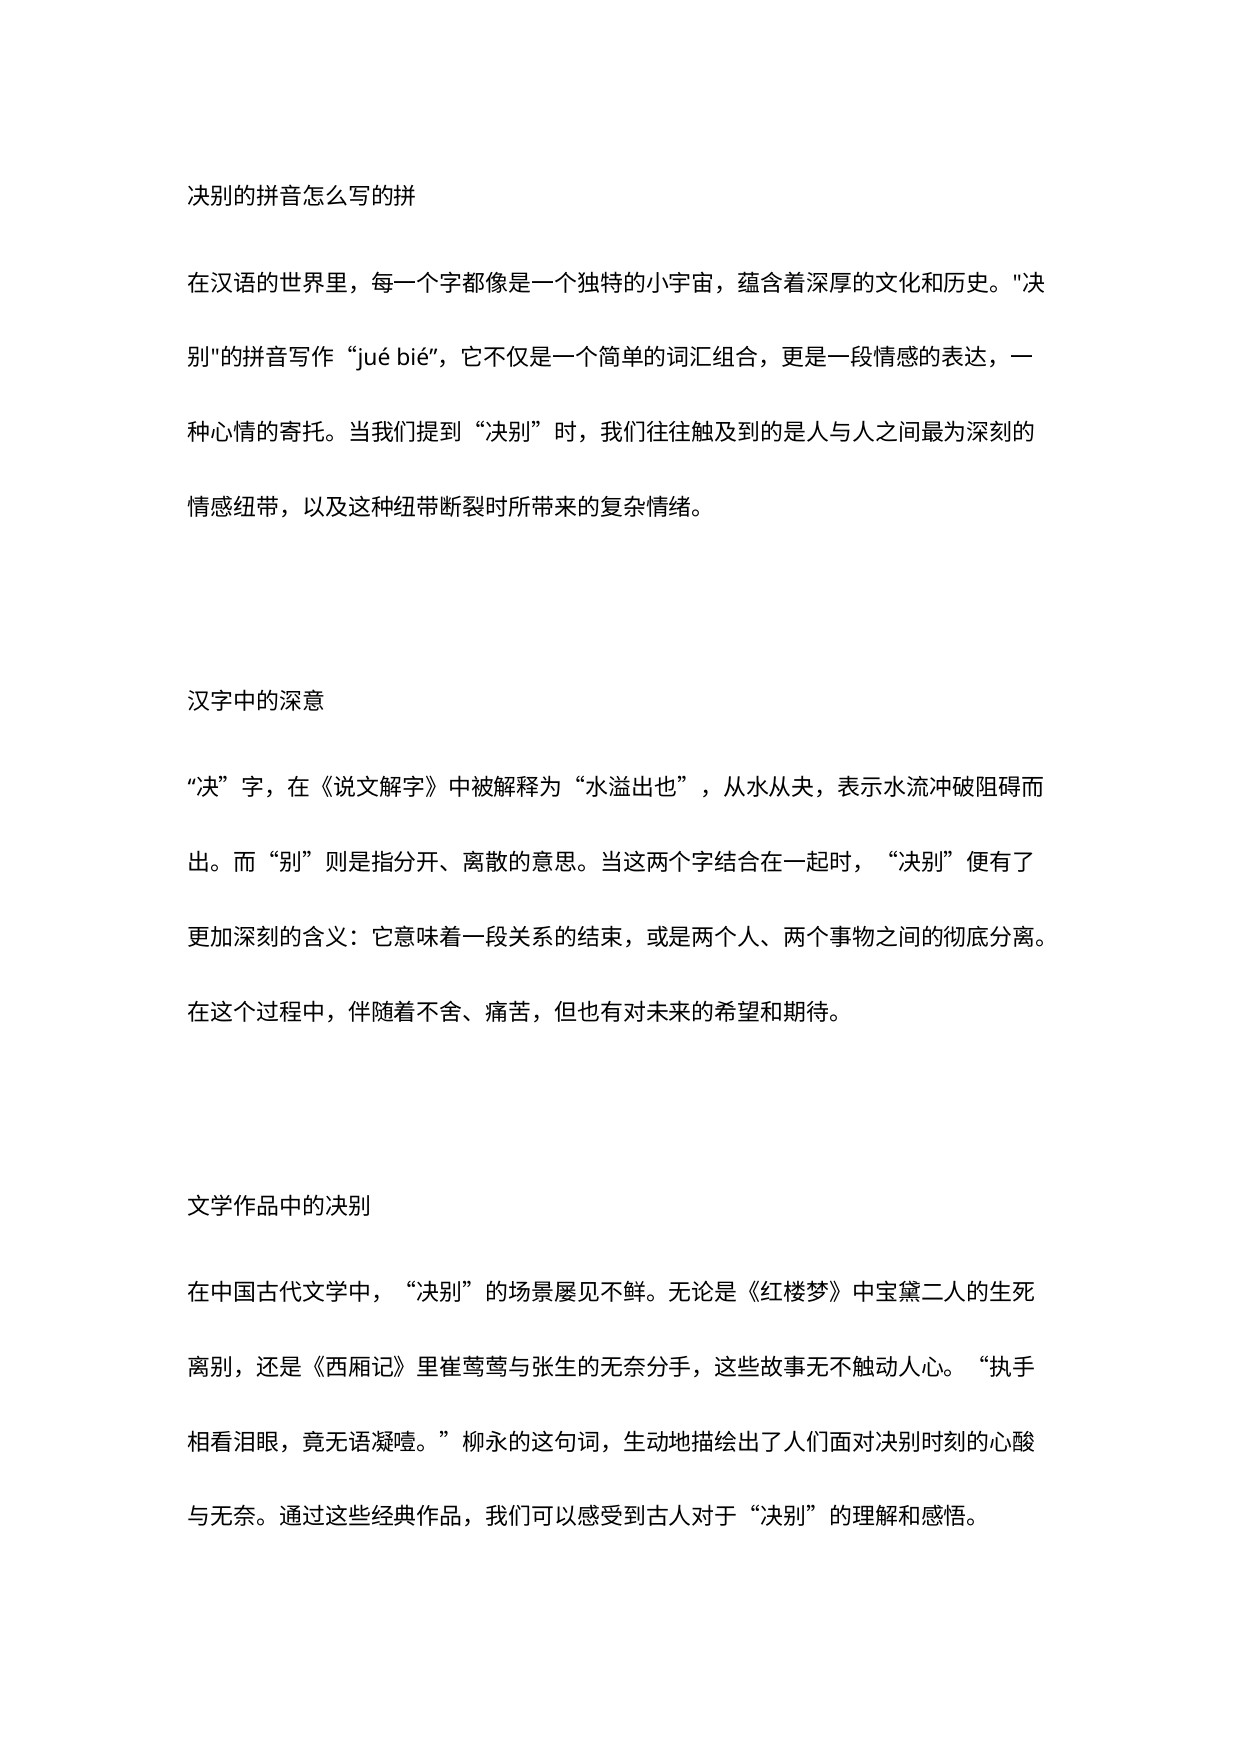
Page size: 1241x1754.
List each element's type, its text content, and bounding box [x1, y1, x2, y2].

text 在中国古代文学中，“决别”的场景屡见不鲜。无论是《红楼梦》中宝黛二人的生死离别，还是《西厢记》里崔莺莺与张生的无奈分手，这些故事无不触动人心。“执手相看泪眼，竟无语凝噎。”柳永的这句词，生动地描绘出了人们面对决别时刻的心酸与无奈。通过这些经典作品，我们可以感受到古人对于“决别”的理解和感悟。 [187, 1258, 1053, 1547]
text 在汉语的世界里，每一个字都像是一个独特的小宇宙，蕴含着深厚的文化和历史。"决别"的拼音写作“jué bié”，它不仅是一个简单的词汇组合，更是一段情感的表达，一种心情的寄托。当我们提到“决别”时，我们往往触及到的是人与人之间最为深刻的情感纽带，以及这种纽带断裂时所带来的复杂情绪。 [187, 248, 1053, 538]
text 汉字中的深意 [187, 667, 1053, 732]
text 决别的拼音怎么写的拼 [187, 162, 1053, 227]
text 文学作品中的决别 [187, 1172, 1053, 1237]
text “决”字，在《说文解字》中被解释为“水溢出也”，从水从夬，表示水流冲破阻碍而出。而“别”则是指分开、离散的意思。当这两个字结合在一起时，“决别”便有了更加深刻的含义：它意味着一段关系的结束，或是两个人、两个事物之间的彻底分离。在这个过程中，伴随着不舍、痛苦，但也有对未来的希望和期待。 [187, 753, 1053, 1042]
